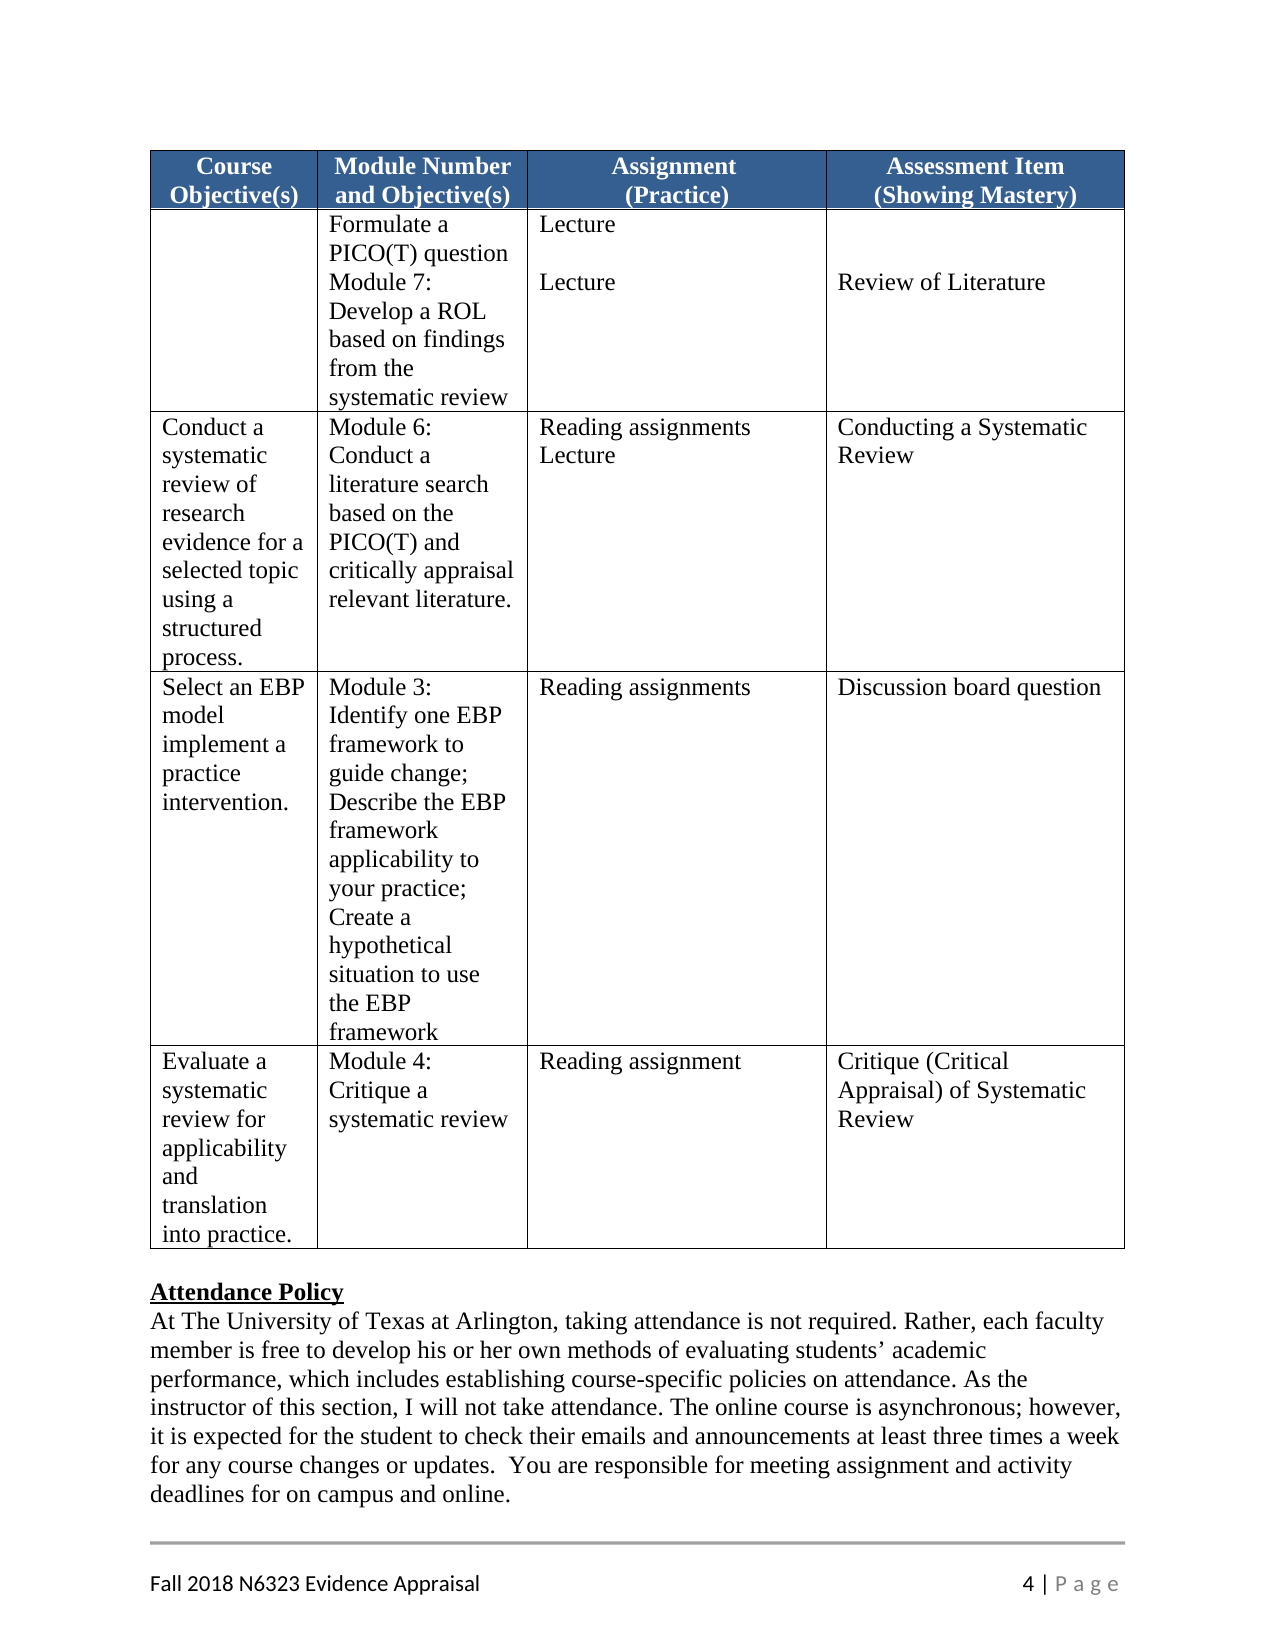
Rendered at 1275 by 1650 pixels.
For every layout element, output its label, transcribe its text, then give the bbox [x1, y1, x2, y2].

table_cell Evaluate a systematic review for applicability and translation into practice. [151, 1046, 317, 1248]
table_cell Critique (Critical Appraisal) of Systematic Review [827, 1046, 1124, 1248]
table_cell Module 6: Conduct a literature search based on the PICO(T) and critically appraisal relevant literature. [318, 412, 527, 671]
table_cell Select an EBP model implement a practice intervention. [151, 672, 317, 1045]
table_header Assessment Item (Showing Mastery) [827, 151, 1124, 208]
subtitle Attendance Policy [150, 1277, 1125, 1306]
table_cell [528, 210, 826, 411]
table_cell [827, 210, 1124, 411]
table_header Assignment (Practice) [528, 151, 826, 208]
text At The University of Texas at Arlington, taking attendance is not required. Rather, each faculty member is free to develop his or her own methods of evaluating students’ academic performance, which includes establishing course-specific policies on attendance. As the instructor of this section, I will not take attendance. The online course is asynchronous; however, it is expected for the student to check their emails and announcements at least three times a week for any course changes or updates. You are responsible for meeting assignment and activity deadlines for on campus and online. [150, 1306, 1125, 1507]
table_cell Conduct a systematic review of research evidence for a selected topic using a structured process. [151, 412, 317, 671]
table_cell Reading assignments [528, 672, 826, 1045]
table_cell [151, 210, 317, 411]
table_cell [318, 210, 527, 411]
table_cell Module 4: Critique a systematic review [318, 1046, 527, 1248]
table_header Course Objective(s) [151, 151, 317, 208]
table_cell Reading assignments Lecture [528, 412, 826, 671]
table_cell Reading assignment [528, 1046, 826, 1248]
table_cell Discussion board question [827, 672, 1124, 1045]
table_cell Module 3: Identify one EBP framework to guide change; Describe the EBP framework applicability to your practice; Create a hypothetical situation to use the EBP framework [318, 672, 527, 1045]
table_header Module Number and Objective(s) [318, 151, 527, 208]
table_cell Conducting a Systematic Review [827, 412, 1124, 671]
